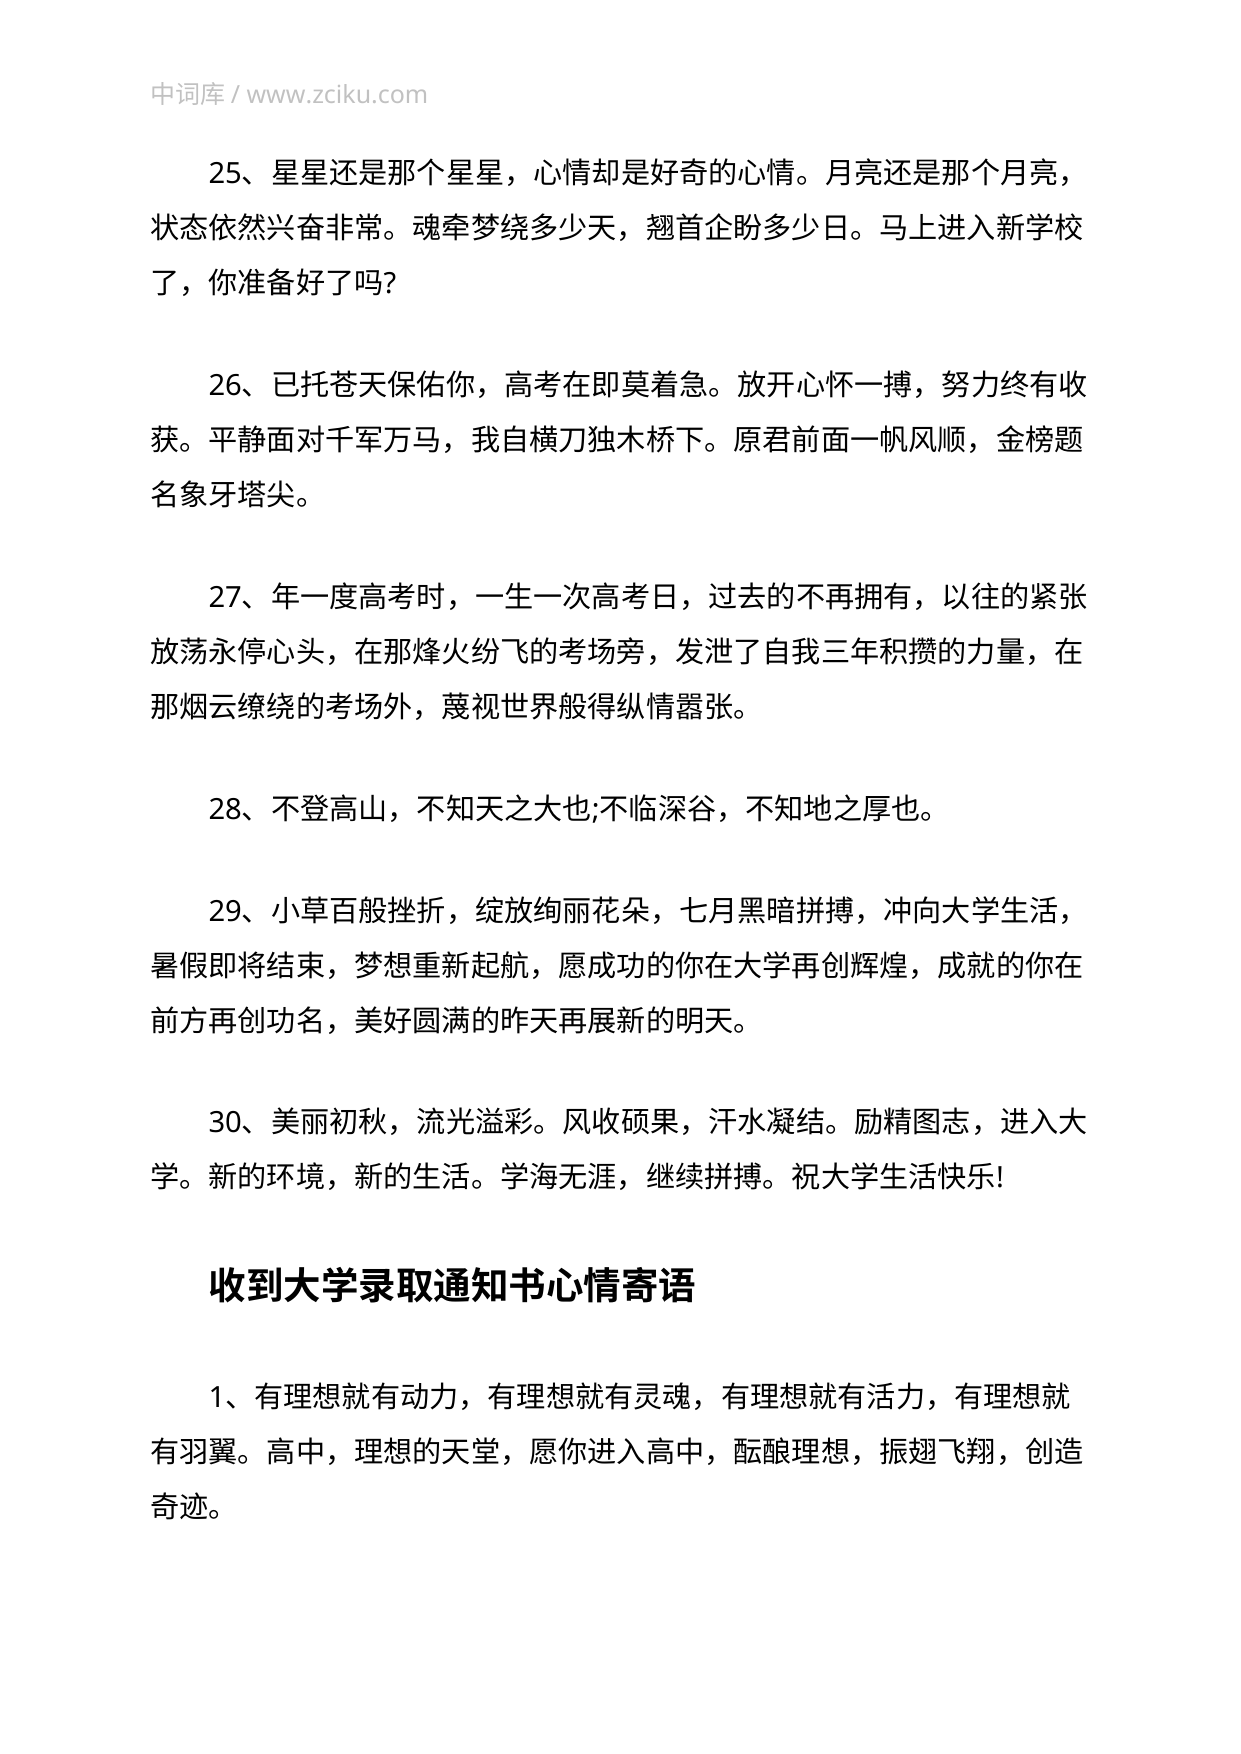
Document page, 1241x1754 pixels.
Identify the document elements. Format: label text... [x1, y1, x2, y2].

text 1、有理想就有动力，有理想就有灵魂，有理想就有活力，有理想就有羽翼。高中，理想的天堂，愿你进入高中，酝酿理想，振翅飞翔，创造奇迹。 [150, 1373, 1090, 1525]
text 25、星星还是那个星星，心情却是好奇的心情。月亮还是那个月亮，状态依然兴奋非常。魂牵梦绕多少天，翘首企盼多少日。马上进入新学校了，你准备好了吗? [150, 150, 1090, 302]
text 29、小草百般挫折，绽放绚丽花朵，七月黑暗拼搏，冲向大学生活，暑假即将结束，梦想重新起航，愿成功的你在大学再创辉煌，成就的你在前方再创功名，美好圆满的昨天再展新的明天。 [150, 887, 1090, 1039]
text 30、美丽初秋，流光溢彩。风收硕果，汗水凝结。励精图志，进入大学。新的环境，新的生活。学海无涯，继续拼搏。祝大学生活快乐! [150, 1099, 1090, 1196]
text 26、已托苍天保佑你，高考在即莫着急。放开心怀一搏，努力终有收获。平静面对千军万马，我自横刀独木桥下。原君前面一帆风顺，金榜题名象牙塔尖。 [150, 362, 1090, 514]
text 收到大学录取通知书心情寄语 [150, 1256, 1090, 1310]
text 27、年一度高考时，一生一次高考日，过去的不再拥有，以往的紧张放荡永停心头，在那烽火纷飞的考场旁，发泄了自我三年积攒的力量，在那烟云缭绕的考场外，蔑视世界般得纵情嚣张。 [150, 573, 1090, 726]
text 28、不登高山，不知天之大也;不临深谷，不知地之厚也。 [150, 785, 1090, 828]
